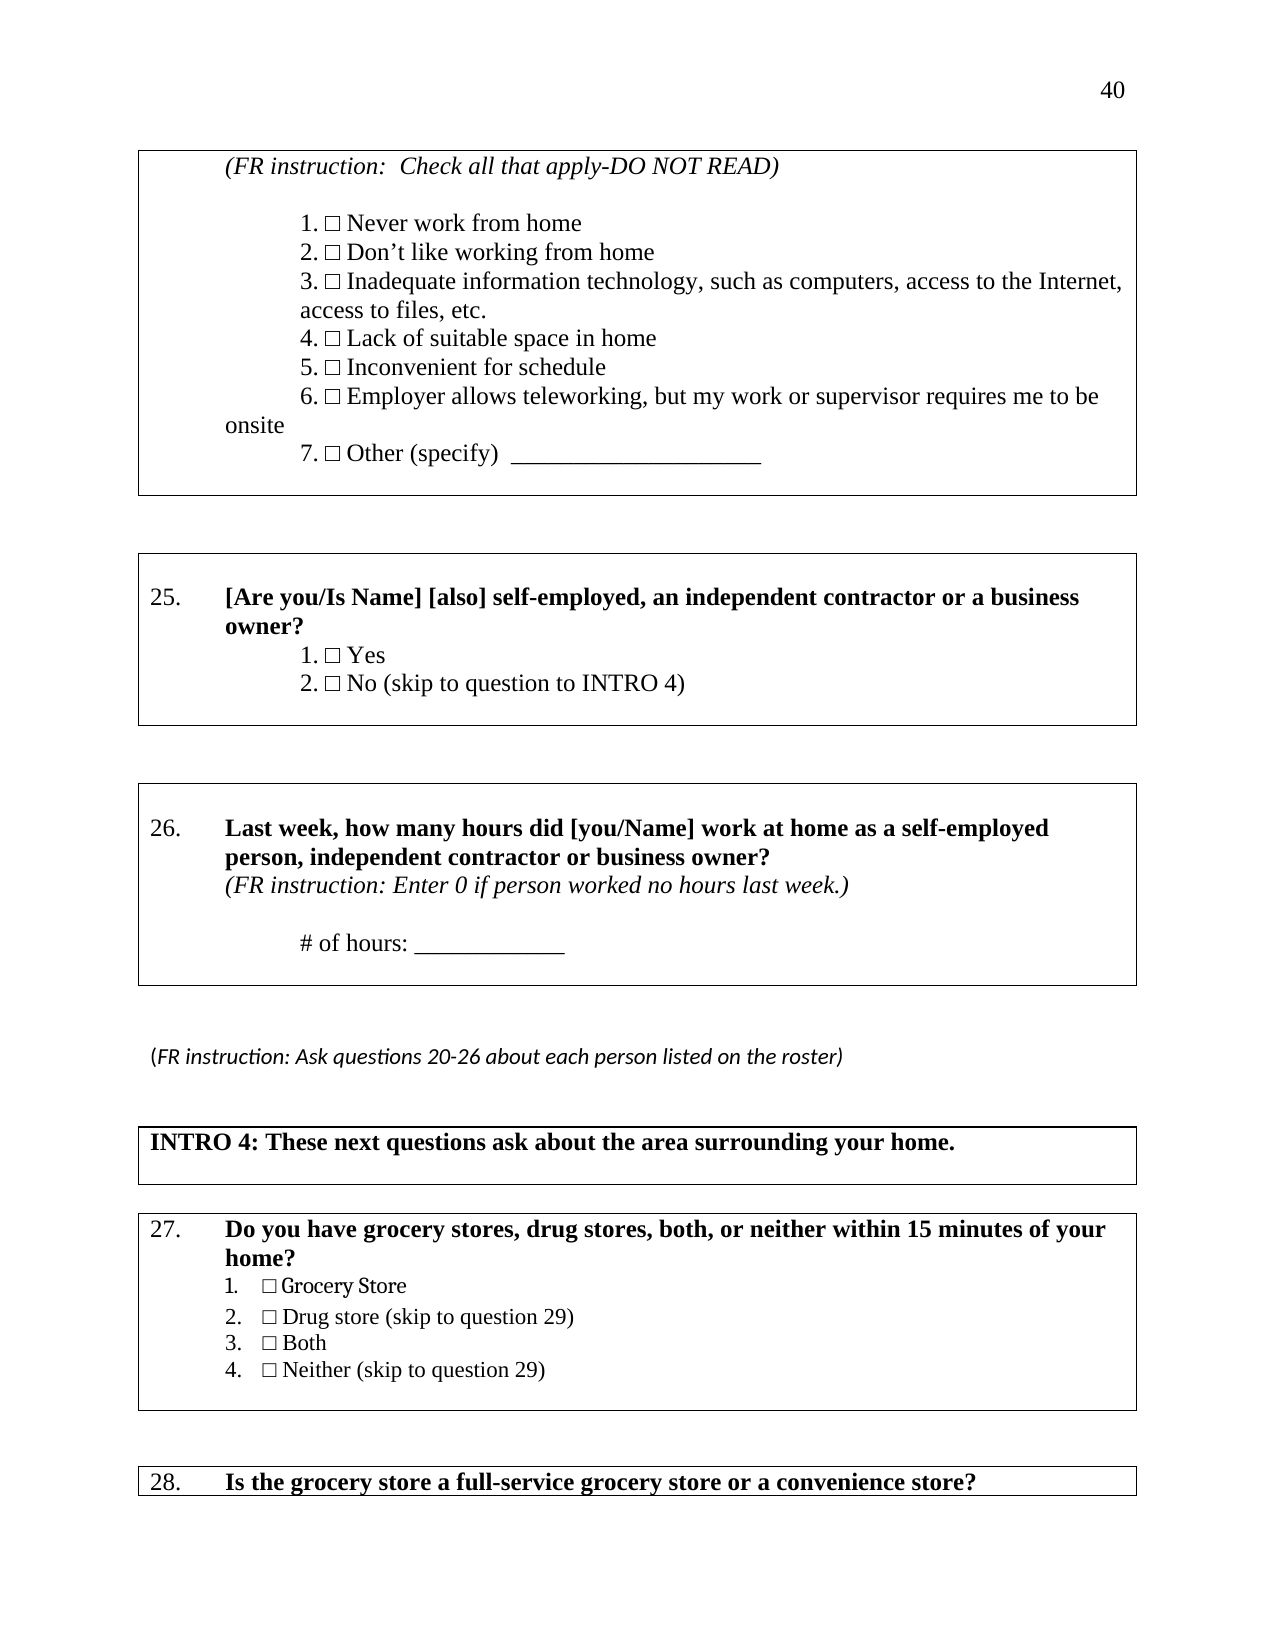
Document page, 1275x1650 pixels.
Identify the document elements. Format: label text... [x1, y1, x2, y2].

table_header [139, 151, 1136, 495]
table_header 25. [Are you/Is Name] [also] self-employed, an independent contractor or a business owner? 1. □ Yes 2. □ No (skip to question to INTRO 4) [139, 554, 1136, 725]
table_header INTRO 4: These next questions ask about the area surrounding your home. [139, 1128, 1136, 1184]
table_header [139, 1467, 1136, 1495]
table_header 26. Last week, how many hours did [you/Name] work at home as a self-employed person, independent contractor or business owner? (FR instruction: Enter 0 if person worked no hours last week.) # of hours: ____________ [139, 784, 1136, 984]
table_header 27. Do you have grocery stores, drug stores, both, or neither within 15 minutes of your home? □ Grocery Store □ Drug store (skip to question 29) □ Both □ Neither (skip to question 29) [139, 1214, 1136, 1410]
text (FR instruction: Ask questions 20-26 about each person listed on the roster) [150, 1042, 1125, 1070]
